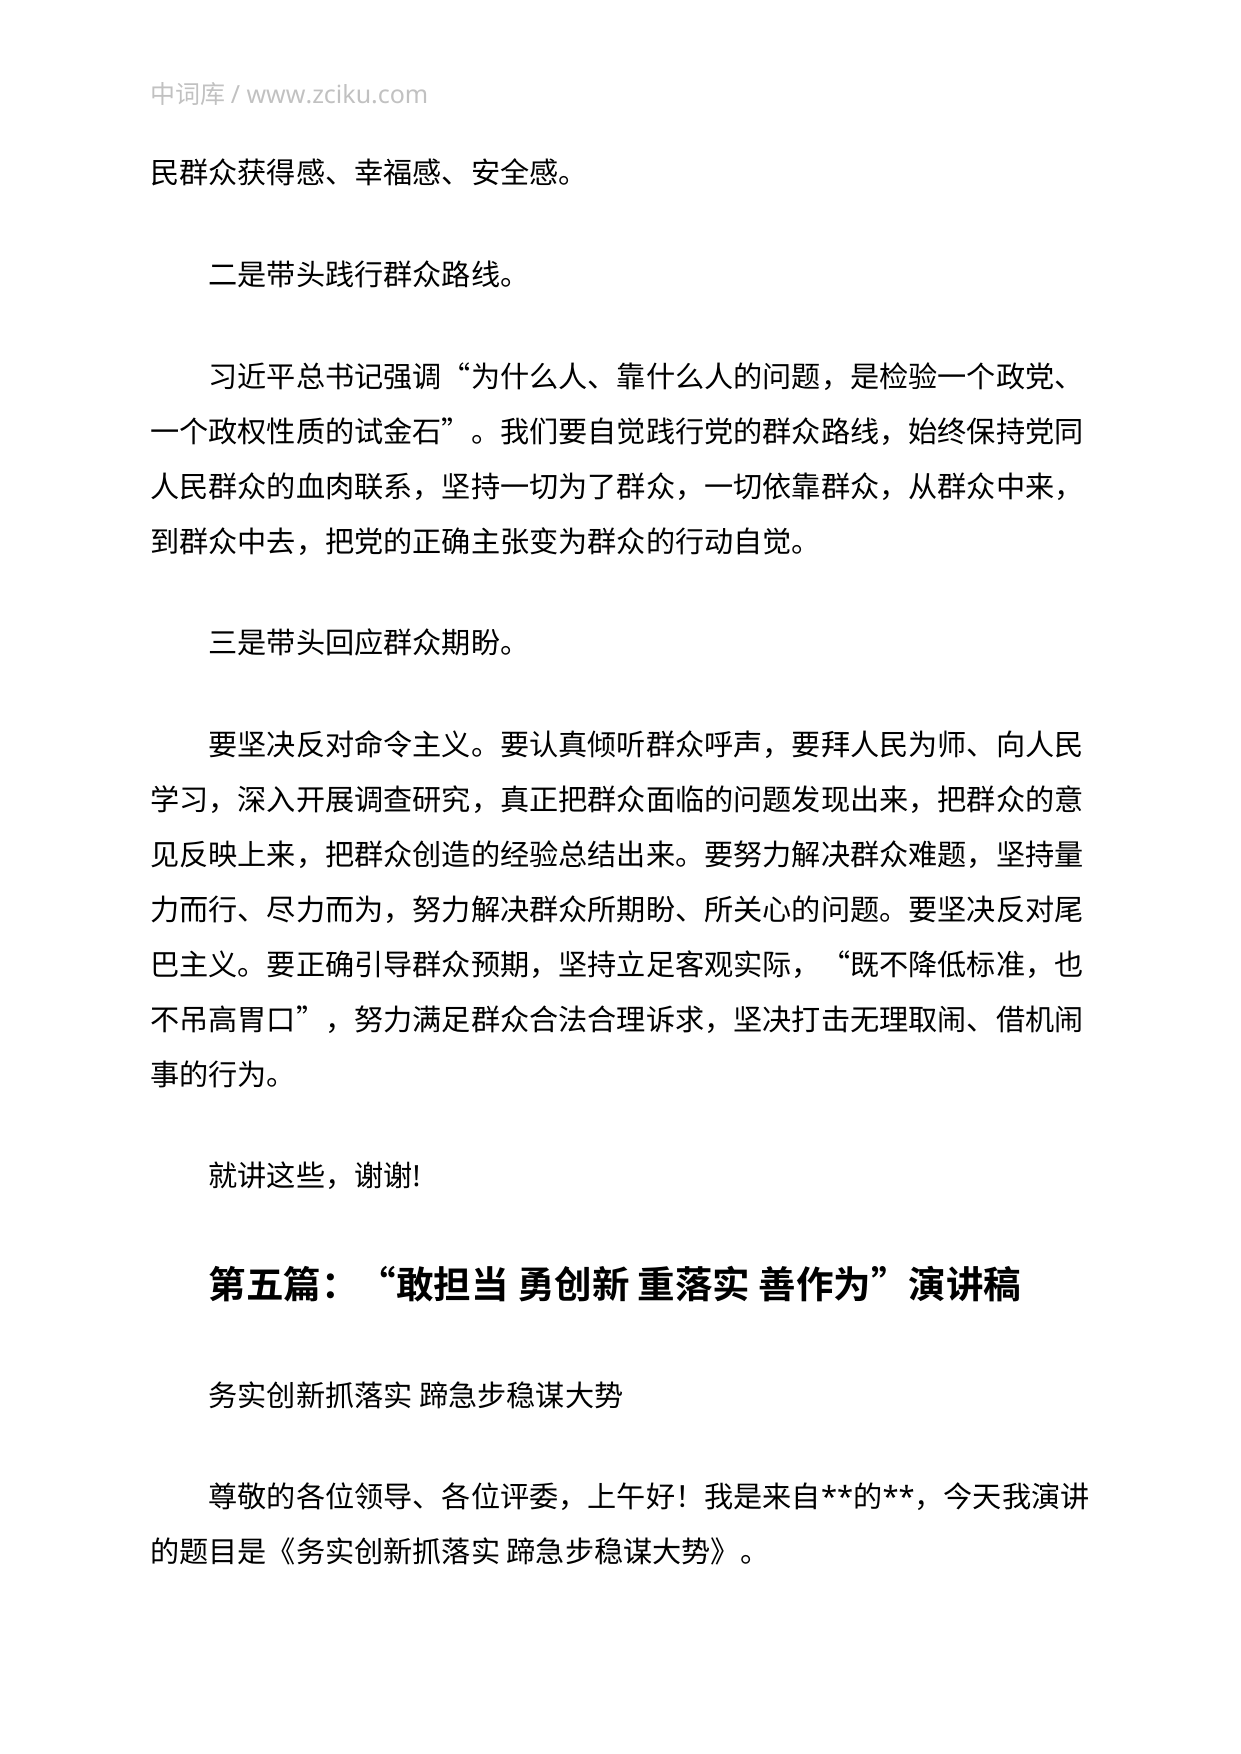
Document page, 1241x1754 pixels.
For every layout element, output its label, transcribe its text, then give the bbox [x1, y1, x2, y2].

text 要坚决反对命令主义。要认真倾听群众呼声，要拜人民为师、向人民学习，深入开展调查研究，真正把群众面临的问题发现出来，把群众的意见反映上来，把群众创造的经验总结出来。要努力解决群众难题，坚持量力而行、尽力而为，努力解决群众所期盼、所关心的问题。要坚决反对尾巴主义。要正确引导群众预期，坚持立足客观实际，“既不降低标准，也不吊高胃口”，努力满足群众合法合理诉求，坚决打击无理取闹、借机闹事的行为。 [150, 722, 1090, 1093]
text 就讲这些，谢谢! [150, 1153, 1090, 1195]
text 习近平总书记强调“为什么人、靠什么人的问题，是检验一个政党、一个政权性质的试金石”。我们要自觉践行党的群众路线，始终保持党同人民群众的血肉联系，坚持一切为了群众，一切依靠群众，从群众中来，到群众中去，把党的正确主张变为群众的行动自觉。 [150, 353, 1090, 561]
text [150, 150, 1090, 192]
text 务实创新抓落实 蹄急步稳谋大势 [150, 1372, 1090, 1414]
text 三是带头回应群众期盼。 [150, 620, 1090, 662]
text 尊敬的各位领导、各位评委，上午好！我是来自**的**，今天我演讲的题目是《务实创新抓落实 蹄急步稳谋大势》。 [150, 1474, 1090, 1571]
text 二是带头践行群众路线。 [150, 252, 1090, 294]
text 第五篇：“敢担当 勇创新 重落实 善作为”演讲稿 [150, 1255, 1090, 1309]
